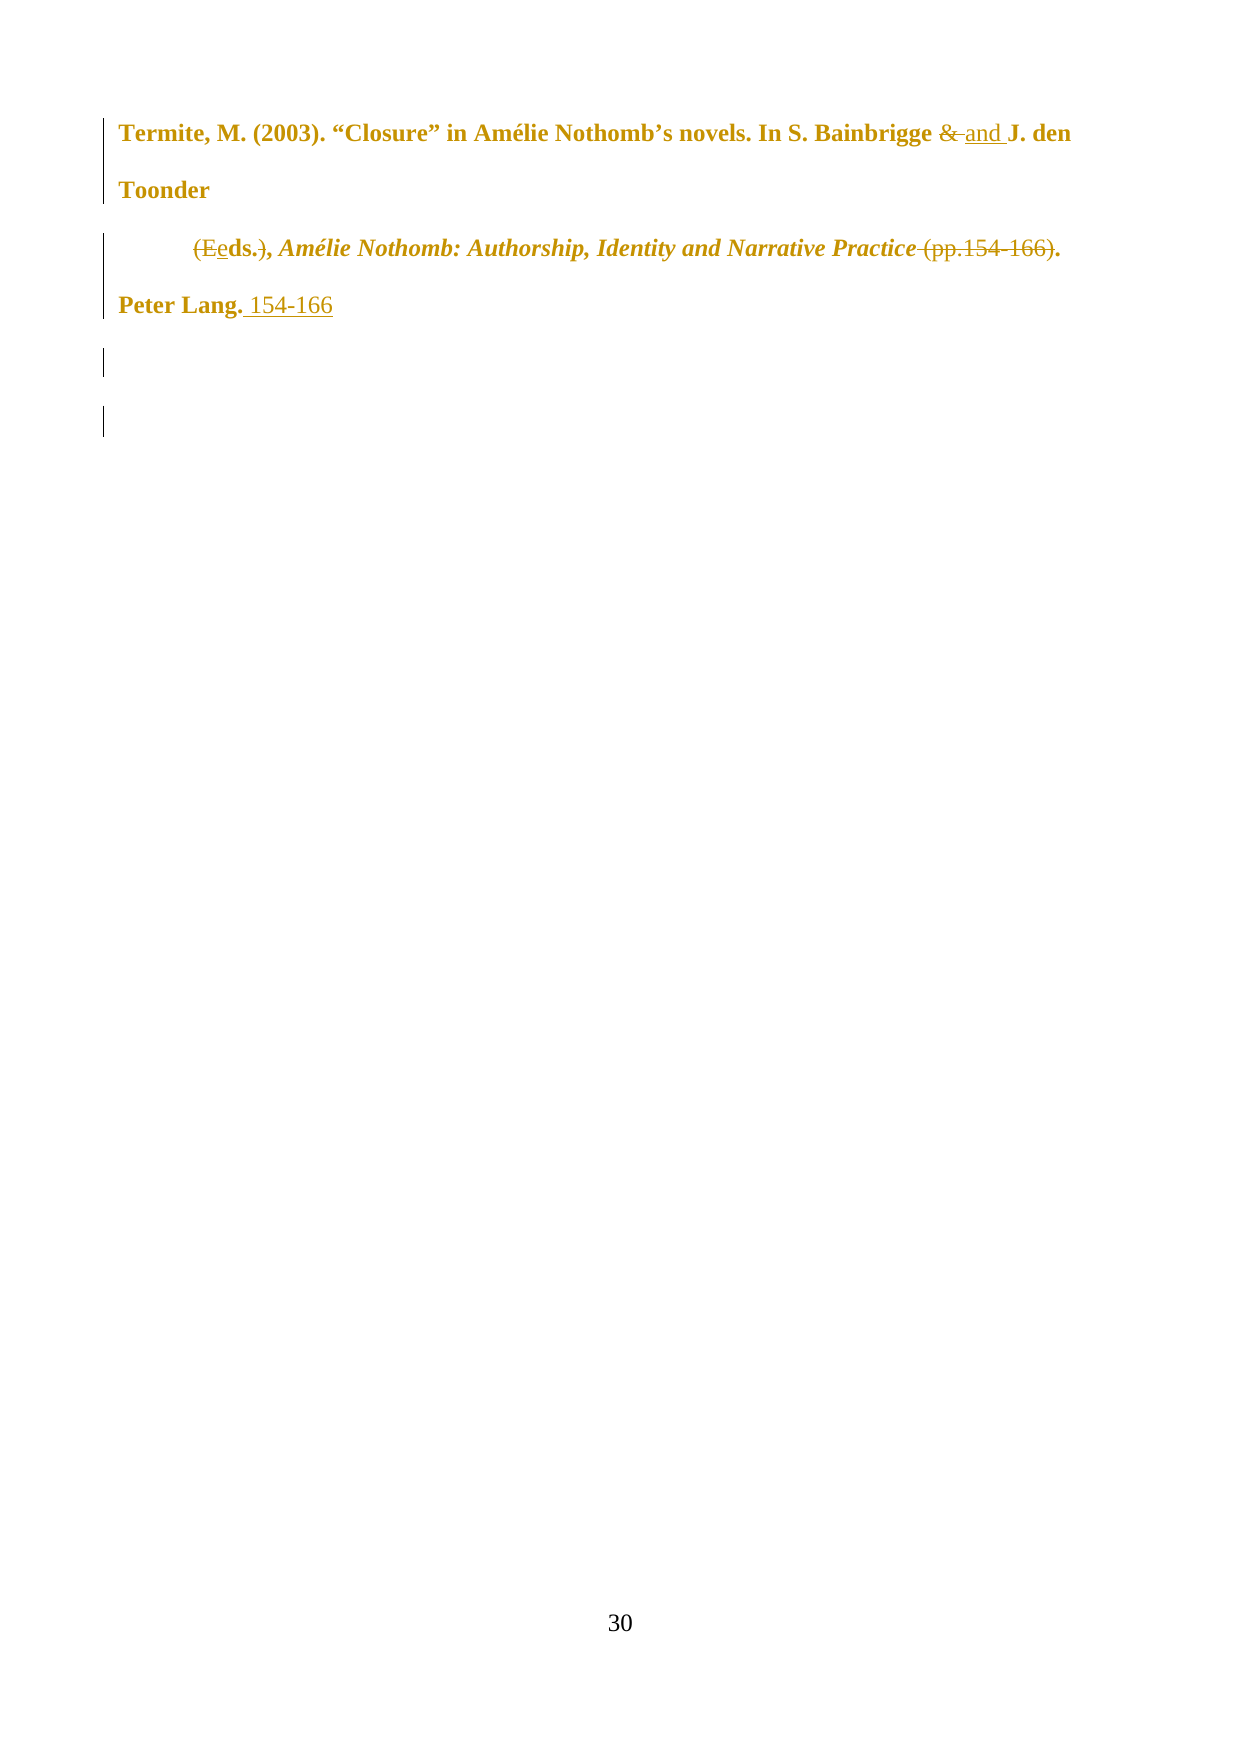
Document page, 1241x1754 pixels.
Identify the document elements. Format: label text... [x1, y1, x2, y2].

text Termite, M. (2003). “Closure” in Amélie Nothomb’s novels. In S. Bainbrigge J. den Toonder [118, 118, 1122, 204]
text ds., Amélie Nothomb: Authorship, Identity and Narrative Practice. Peter Lang. [118, 233, 1122, 319]
